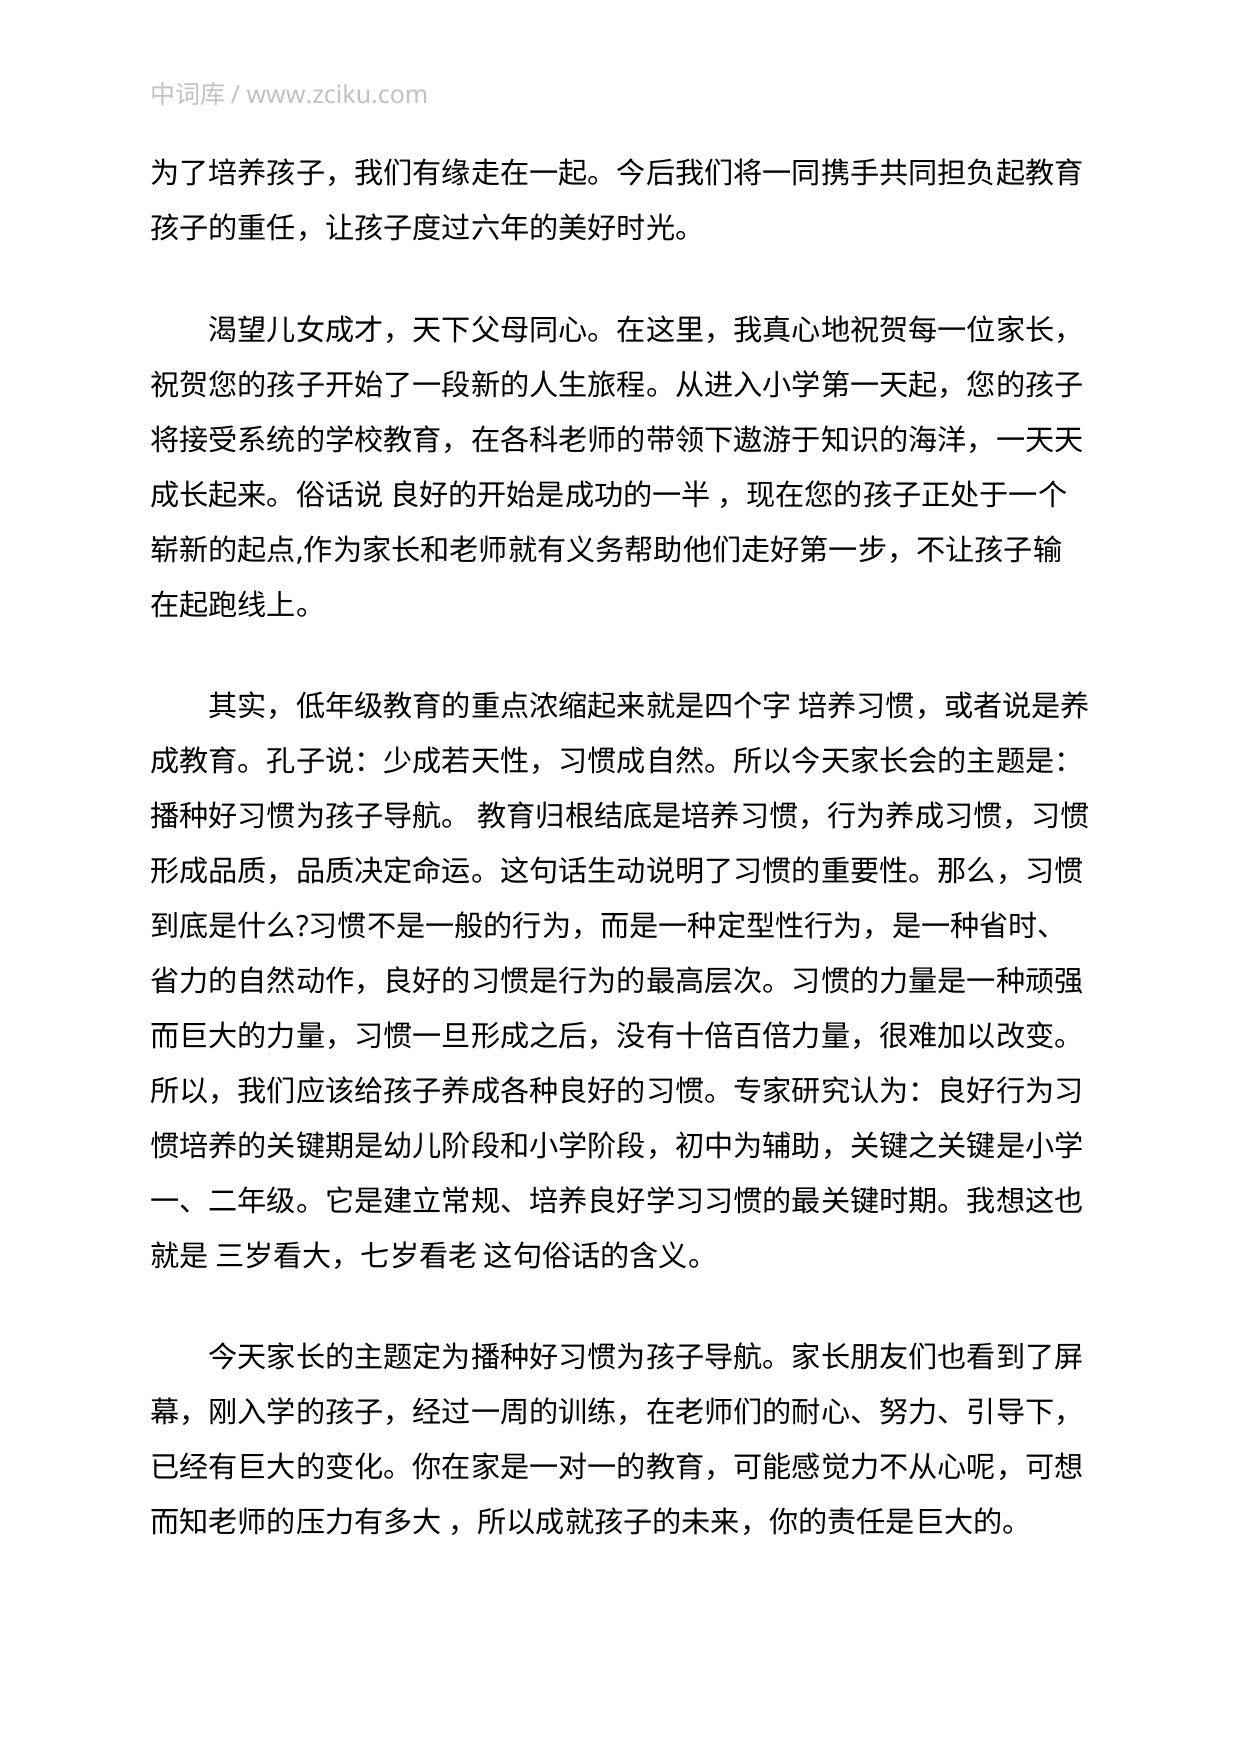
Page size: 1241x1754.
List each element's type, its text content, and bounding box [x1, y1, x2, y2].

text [150, 150, 1090, 247]
text 渴望儿女成才，天下父母同心。在这里，我真心地祝贺每一位家长，祝贺您的孩子开始了一段新的人生旅程。从进入小学第一天起，您的孩子将接受系统的学校教育，在各科老师的带领下遨游于知识的海洋，一天天成长起来。俗话说 良好的开始是成功的一半 ，现在您的孩子正处于一个崭新的起点,作为家长和老师就有义务帮助他们走好第一步，不让孩子输在起跑线上。 [150, 307, 1090, 623]
text 今天家长的主题定为播种好习惯为孩子导航。家长朋友们也看到了屏幕，刚入学的孩子，经过一周的训练，在老师们的耐心、努力、引导下，已经有巨大的变化。你在家是一对一的教育，可能感觉力不从心呢，可想而知老师的压力有多大 ，所以成就孩子的未来，你的责任是巨大的。 [150, 1334, 1090, 1541]
text 其实，低年级教育的重点浓缩起来就是四个字 培养习惯，或者说是养成教育。孔子说：少成若天性，习惯成自然。所以今天家长会的主题是：播种好习惯为孩子导航。 教育归根结底是培养习惯，行为养成习惯，习惯形成品质，品质决定命运。这句话生动说明了习惯的重要性。那么，习惯到底是什么?习惯不是一般的行为，而是一种定型性行为，是一种省时、省力的自然动作，良好的习惯是行为的最高层次。习惯的力量是一种顽强而巨大的力量，习惯一旦形成之后，没有十倍百倍力量，很难加以改变。 所以，我们应该给孩子养成各种良好的习惯。专家研究认为：良好行为习惯培养的关键期是幼儿阶段和小学阶段，初中为辅助，关键之关键是小学一、二年级。它是建立常规、培养良好学习习惯的最关键时期。我想这也就是 三岁看大，七岁看老 这句俗话的含义。 [150, 683, 1090, 1274]
